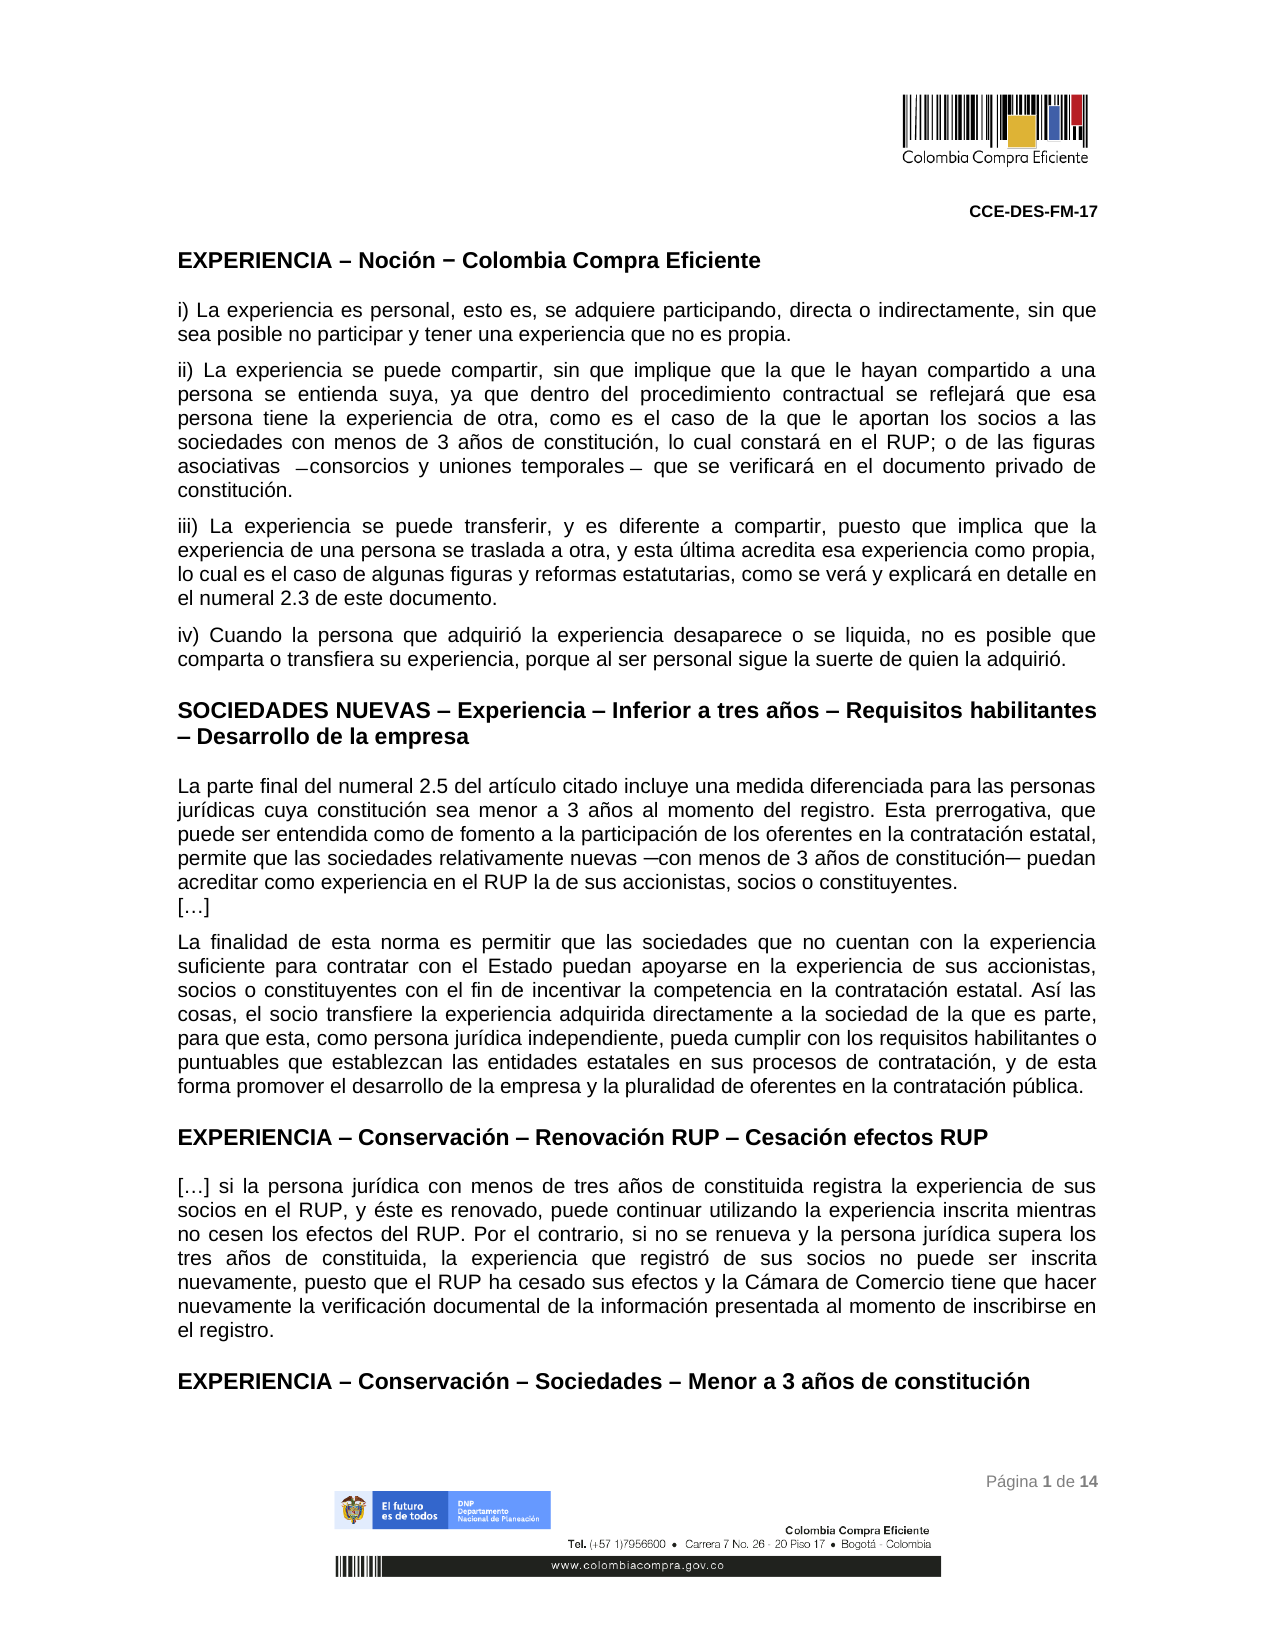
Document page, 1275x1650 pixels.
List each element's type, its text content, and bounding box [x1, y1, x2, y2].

text SOCIEDADES NUEVAS ‒ Experiencia ‒ Inferior a tres años ‒ Requisitos habilitantes ‒ Desarrollo de la empresa [177, 697, 1098, 750]
text […] si la persona jurídica con menos de tres años de constituida registra la experiencia de sus socios en el RUP, y éste es renovado, puede continuar utilizando la experiencia inscrita mientras no cesen los efectos del RUP. Por el contrario, si no se renueva y la persona jurídica supera los tres años de constituida, la experiencia que registró de sus socios no puede ser inscrita nuevamente, puesto que el RUP ha cesado sus efectos y la Cámara de Comercio tiene que hacer nuevamente la verificación documental de la información presentada al momento de inscribirse en el registro. [177, 1174, 1098, 1342]
text i) La experiencia es personal, esto es, se adquiere participando, directa o indirectamente, sin que sea posible no participar y tener una experiencia que no es propia. [177, 298, 1098, 346]
text iii) La experiencia se puede transferir, y es diferente a compartir, puesto que implica que la experiencia de una persona se traslada a otra, y esta última acredita esa experiencia como propia, lo cual es el caso de algunas figuras y reformas estatutarias, como se verá y explicará en detalle en el numeral 2.3 de este documento. [177, 514, 1098, 610]
text EXPERIENCIA – Noción − Colombia Compra Eficiente [177, 247, 1098, 274]
picture [894, 88, 1095, 171]
text La finalidad de esta norma es permitir que las sociedades que no cuentan con la experiencia suficiente para contratar con el Estado puedan apoyarse en la experiencia de sus accionistas, socios o constituyentes con el fin de incentivar la competencia en la contratación estatal. Así las cosas, el socio transfiere la experiencia adquirida directamente a la sociedad de la que es parte, para que esta, como persona jurídica independiente, pueda cumplir con los requisitos habilitantes o puntuables que establezcan las entidades estatales en sus procesos de contratación, y de esta forma promover el desarrollo de la empresa y la pluralidad de oferentes en la contratación pública. [177, 930, 1098, 1098]
picture [334, 1491, 942, 1577]
text EXPERIENCIA ‒ Conservación ‒ Renovación RUP ‒ Cesación efectos RUP [177, 1124, 1098, 1150]
text EXPERIENCIA – Conservación – Sociedades – Menor a 3 años de constitución [177, 1368, 1098, 1395]
text iv) Cuando la persona que adquirió la experiencia desaparece o se liquida, no es posible que comparta o transfiera su experiencia, porque al ser personal sigue la suerte de quien la adquirió. [177, 623, 1098, 671]
text CCE-DES-FM-17 [177, 202, 1098, 221]
text La parte final del numeral 2.5 del artículo citado incluye una medida diferenciada para las personas jurídicas cuya constitución sea menor a 3 años al momento del registro. Esta prerrogativa, que puede ser entendida como de fomento a la participación de los oferentes en la contratación estatal, permite que las sociedades relativamente nuevas ─con menos de 3 años de constitución─ puedan acreditar como experiencia en el RUP la de sus accionistas, socios o constituyentes. [177, 774, 1098, 893]
text […] [177, 893, 1098, 917]
text ii) La experiencia se puede compartir, sin que implique que la que le hayan compartido a una persona se entienda suya, ya que dentro del procedimiento contractual se reflejará que esa persona tiene la experiencia de otra, como es el caso de la que le aportan los socios a las sociedades con menos de 3 años de constitución, lo cual constará en el RUP; o de las figuras asociativas ̶ consorcios y uniones temporales ̶ que se verificará en el documento privado de constitución. [177, 358, 1098, 502]
